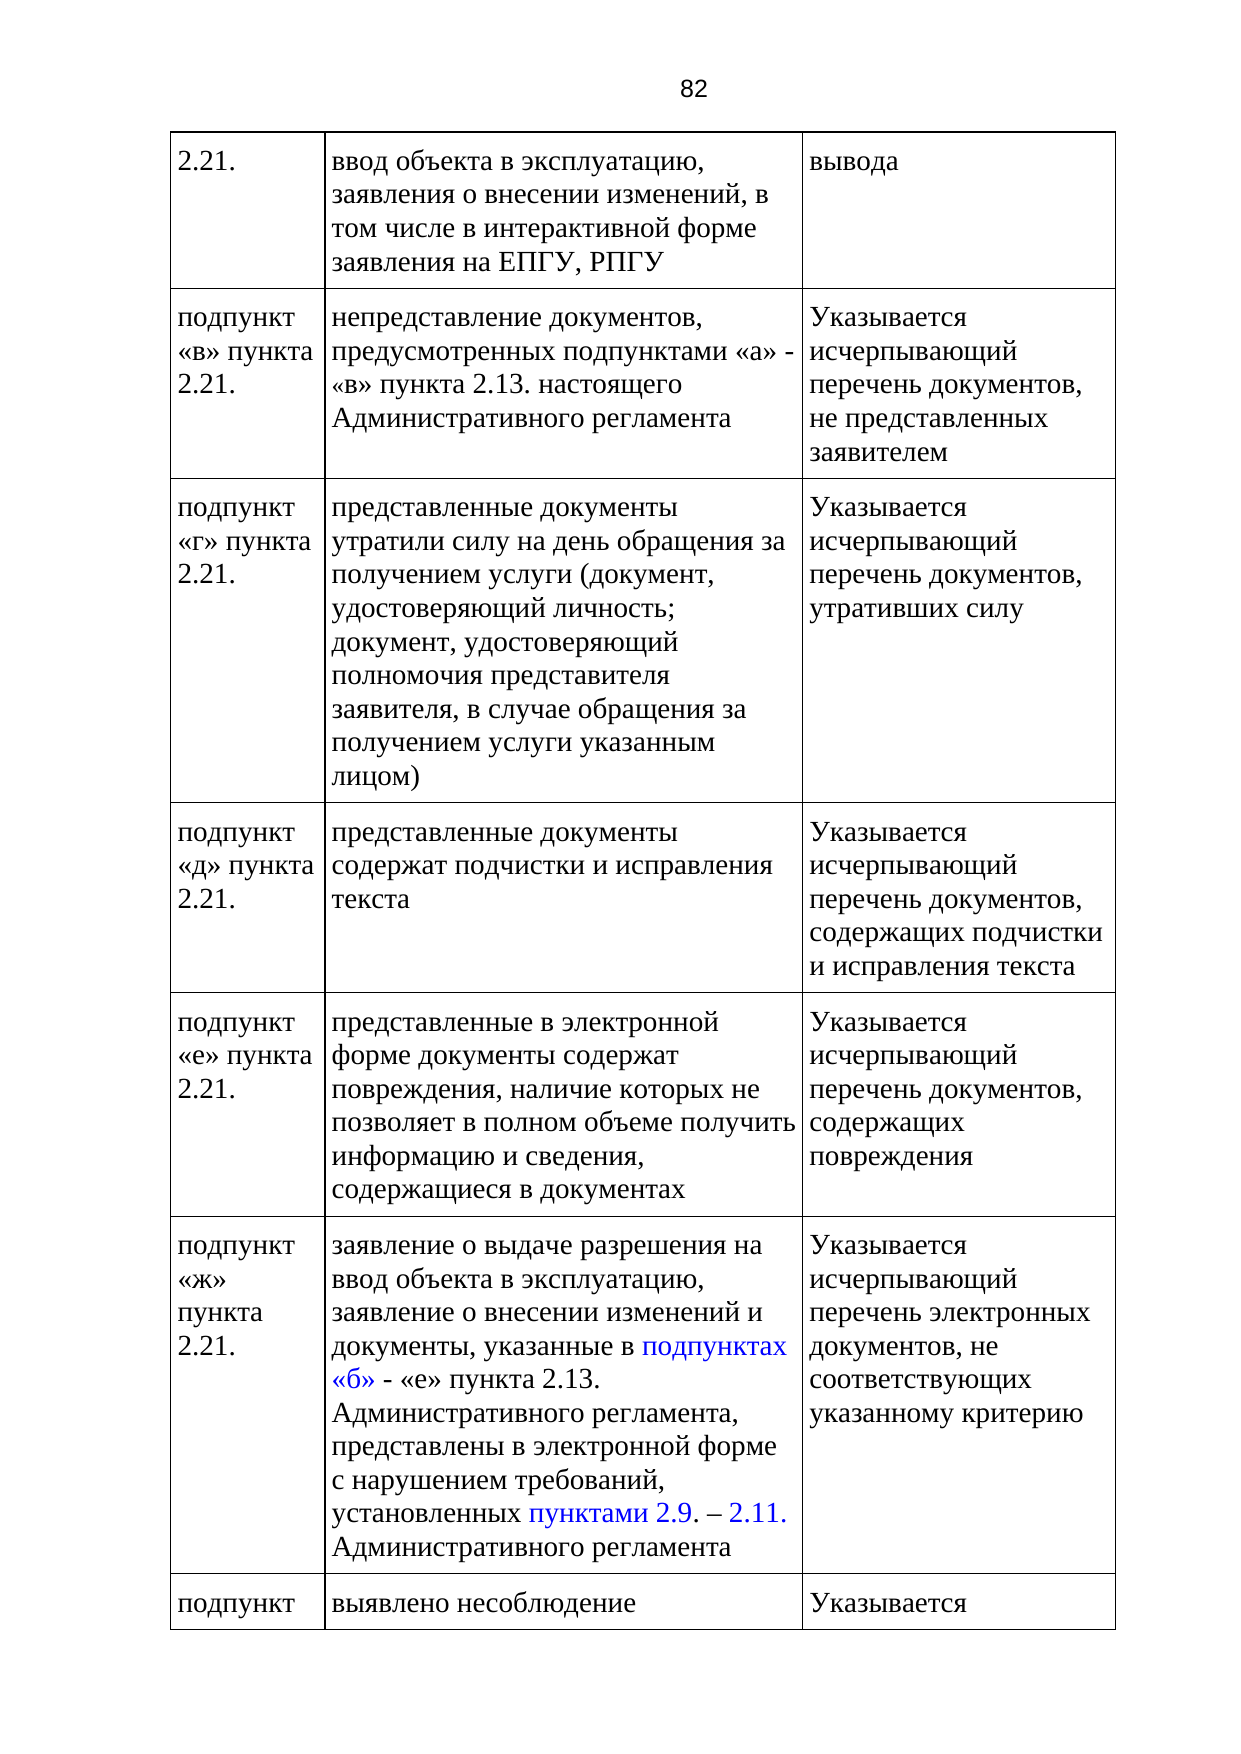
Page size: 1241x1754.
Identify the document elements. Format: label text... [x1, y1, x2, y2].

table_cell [803, 133, 1115, 288]
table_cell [326, 133, 802, 288]
table_cell заявление о выдаче разрешения на ввод объекта в эксплуатацию, заявление о внесении изменений и документы, указанные в подпунктах «б» - «е» пункта 2.13. Административного регламента, представлены в электронной форме с нарушением требований, установленных пунктами 2.9. – 2.11. Административного регламента [326, 1217, 802, 1573]
table_cell подпункт «ж» пункта 2.21. [171, 1217, 324, 1573]
table_cell Указывается исчерпывающий перечень электронных документов, не соответствующих указанному критерию [803, 1217, 1115, 1573]
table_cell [171, 1574, 324, 1629]
table_cell непредставление документов, предусмотренных подпунктами «а» - «в» пункта 2.13. настоящего Административного регламента [326, 289, 802, 478]
table_cell Указывается исчерпывающий перечень документов, не представленных заявителем [803, 289, 1115, 478]
table_cell подпункт «е» пункта 2.21. [171, 993, 324, 1216]
table_cell представленные документы утратили силу на день обращения за получением услуги (документ, удостоверяющий личность; документ, удостоверяющий полномочия представителя заявителя, в случае обращения за получением услуги указанным лицом) [326, 479, 802, 802]
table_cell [171, 133, 324, 288]
table_cell подпункт «в» пункта 2.21. [171, 289, 324, 478]
table_cell подпункт «г» пункта 2.21. [171, 479, 324, 802]
table_cell Указывается исчерпывающий перечень документов, содержащих подчистки и исправления текста [803, 803, 1115, 992]
table_cell Указывается исчерпывающий перечень документов, содержащих повреждения [803, 993, 1115, 1216]
table_cell представленные в электронной форме документы содержат повреждения, наличие которых не позволяет в полном объеме получить информацию и сведения, содержащиеся в документах [326, 993, 802, 1216]
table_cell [803, 1574, 1115, 1629]
table_cell Указывается исчерпывающий перечень документов, утративших силу [803, 479, 1115, 802]
table_cell подпункт «д» пункта 2.21. [171, 803, 324, 992]
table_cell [326, 1574, 802, 1629]
table_cell представленные документы содержат подчистки и исправления текста [326, 803, 802, 992]
